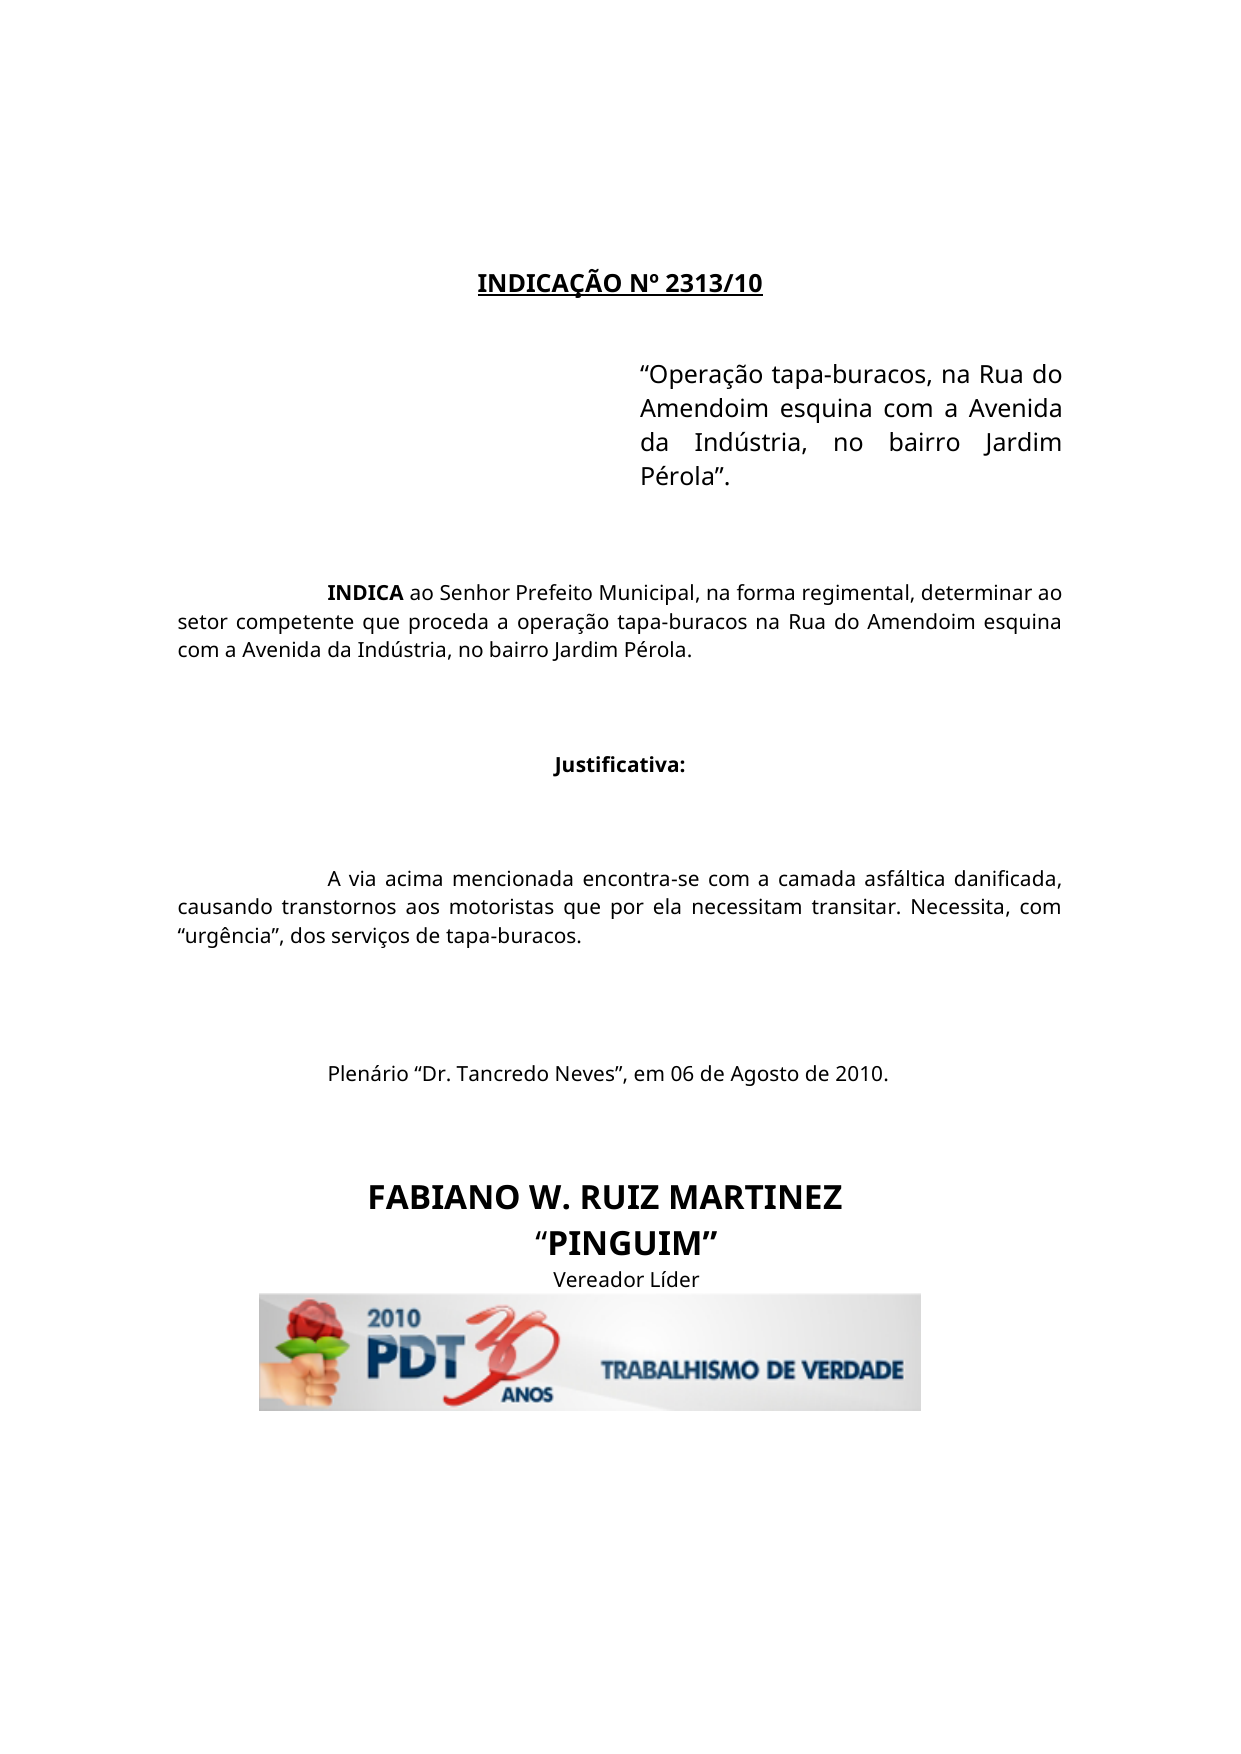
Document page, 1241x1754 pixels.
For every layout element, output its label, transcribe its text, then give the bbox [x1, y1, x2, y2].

text Justificativa: [177, 749, 1063, 778]
title INDICAÇÃO Nº 2313/10 [177, 266, 1063, 300]
text Vereador Líder [177, 1265, 1063, 1294]
text FABIANO W. RUIZ MARTINEZ [325, 1173, 1063, 1219]
text Plenário “Dr. Tancredo Neves”, em 06 de Agosto de 2010. [177, 1059, 1063, 1088]
text INDICA ao Senhor Prefeito Municipal, na forma regimental, determinar ao setor competente que proceda a operação tapa-buracos na Rua do Amendoim esquina com a Avenida da Indústria, no bairro Jardim Pérola. [177, 578, 1063, 664]
text “PINGUIM” [177, 1219, 1063, 1265]
picture [259, 1293, 921, 1411]
text “Operação tapa-buracos, na Rua do Amendoim esquina com a Avenida da Indústria, no bairro Jardim Pérola”. [640, 357, 1063, 493]
text A via acima mencionada encontra-se com a camada asfáltica danificada, causando transtornos aos motoristas que por ela necessitam transitar. Necessita, com “urgência”, dos serviços de tapa-buracos. [177, 864, 1063, 949]
